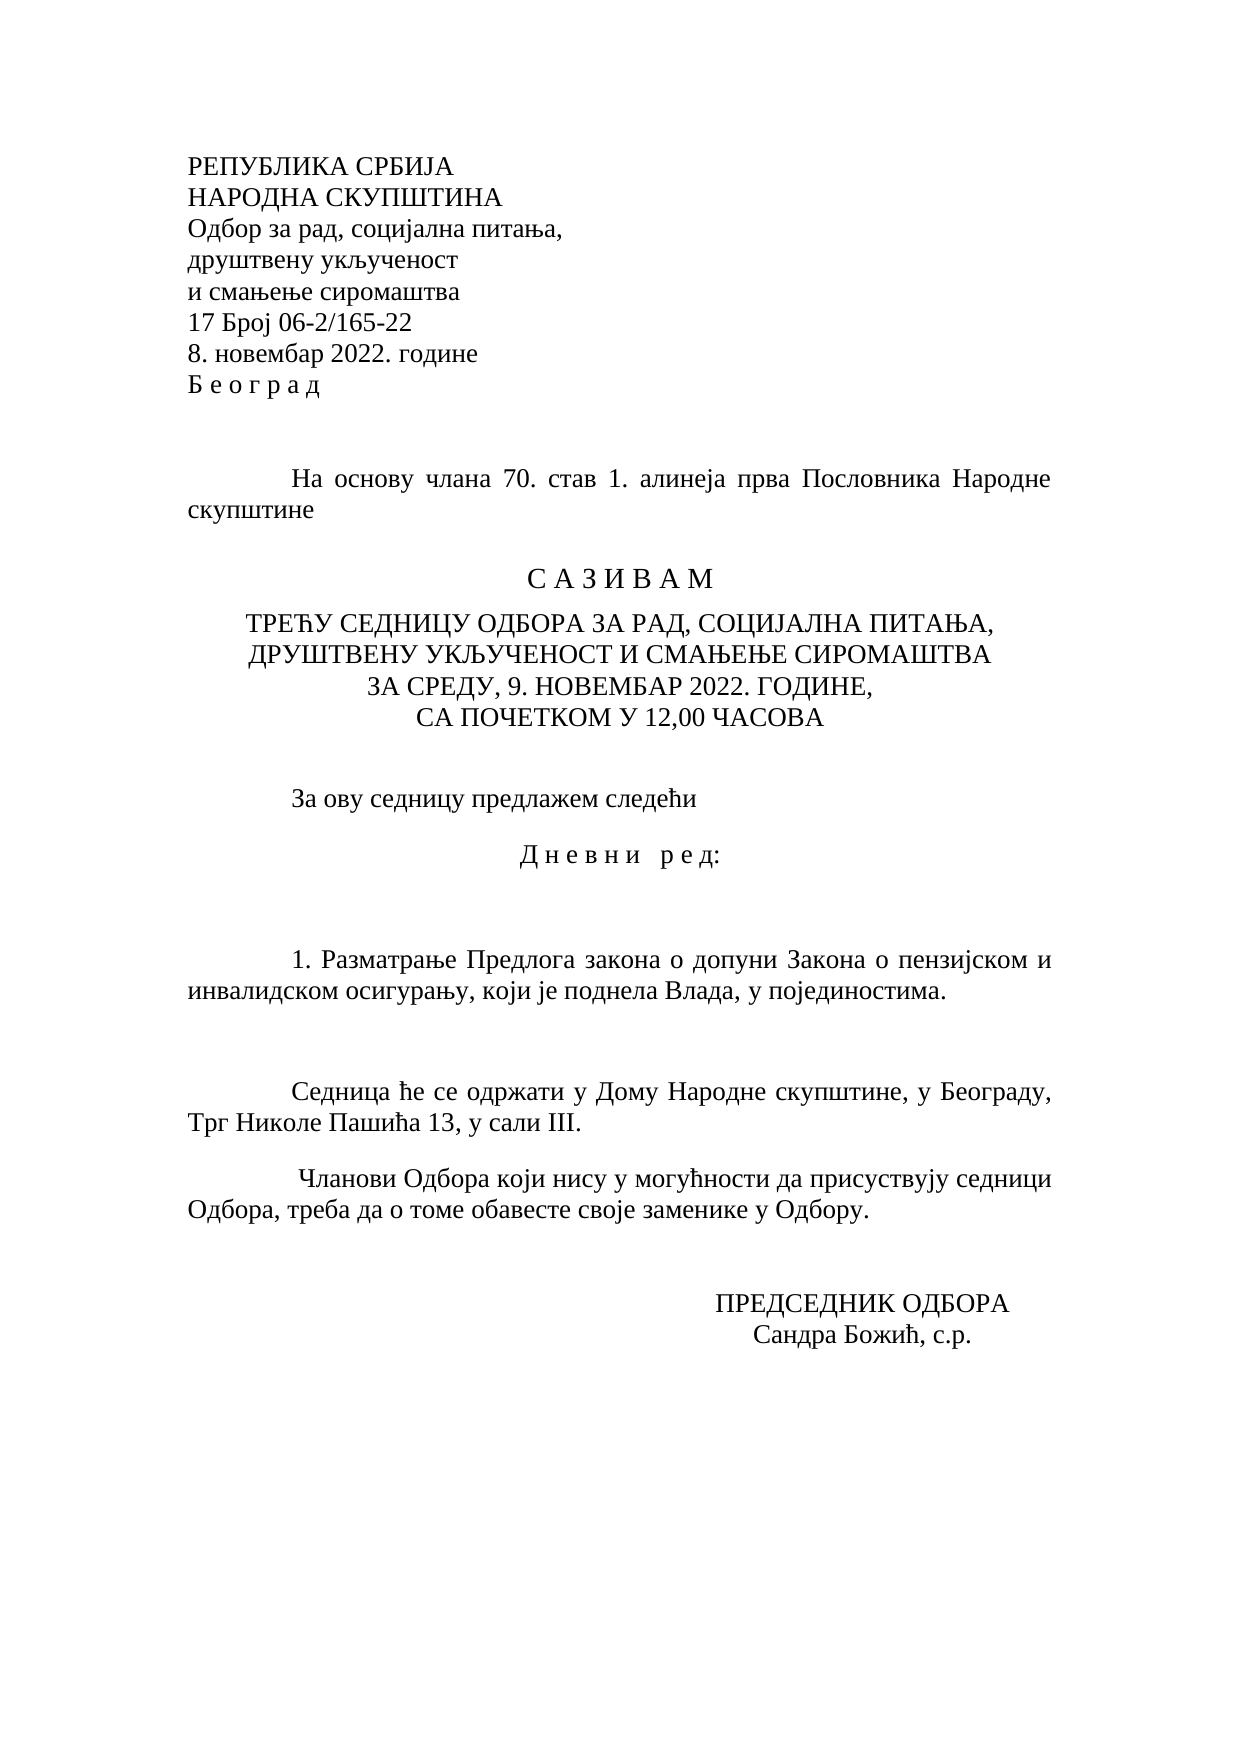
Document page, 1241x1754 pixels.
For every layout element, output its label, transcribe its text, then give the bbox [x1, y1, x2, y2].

text Одбор за рад, социјална питања, [187, 212, 1053, 243]
text друштвену укљученост [187, 243, 1053, 274]
text ТРЕЋУ СЕДНИЦУ ОДБОРА ЗА РАД, СОЦИЈАЛНА ПИТАЊА, ДРУШТВЕНУ УКЉУЧЕНОСТ И СМАЊЕЊЕ СИРОМАШТВА [176, 607, 1064, 670]
text ПРЕДСЕДНИК ОДБОРА [187, 1287, 1053, 1318]
text Б е о г р а д [187, 368, 1053, 399]
text РЕПУБЛИКА СРБИЈА [187, 150, 1053, 181]
text Седница ће се одржати у Дому Народне скупштине, у Београду, Трг Николе Пашића 13, у сали III. [187, 1075, 1053, 1137]
text За ову седницу предлажем следећи [187, 782, 1053, 813]
text ЗА СРЕДУ, 9. НОВЕМБАР 2022. ГОДИНЕ, [187, 670, 1053, 701]
text 1. Разматрање Предлога закона о допуни Закона о пензијском и инвалидском осигурању, који је поднела Влада, у појединостима. [187, 943, 1053, 1006]
text Сандра Божић, с.р. [187, 1318, 1053, 1349]
text Чланови Одбора који нису у могућности да присуствују седници Одбора, треба да о томе обавесте своје заменике у Одбору. [187, 1162, 1053, 1225]
text НАРОДНА СКУПШТИНА [187, 181, 1053, 212]
text 17 Број 06-2/165-22 [187, 306, 1053, 337]
text Д н е в н и р е д: [187, 838, 1053, 869]
text С А З И В А М [187, 561, 1053, 595]
text СА ПОЧЕТКОМ У 12,00 ЧАСОВА [187, 701, 1053, 732]
text На основу члана 70. став 1. алинеја прва Пословника Народне скупштине [187, 462, 1053, 524]
text 8. новембар 2022. године [187, 337, 1053, 368]
text и смањење сиромаштва [187, 274, 1053, 306]
